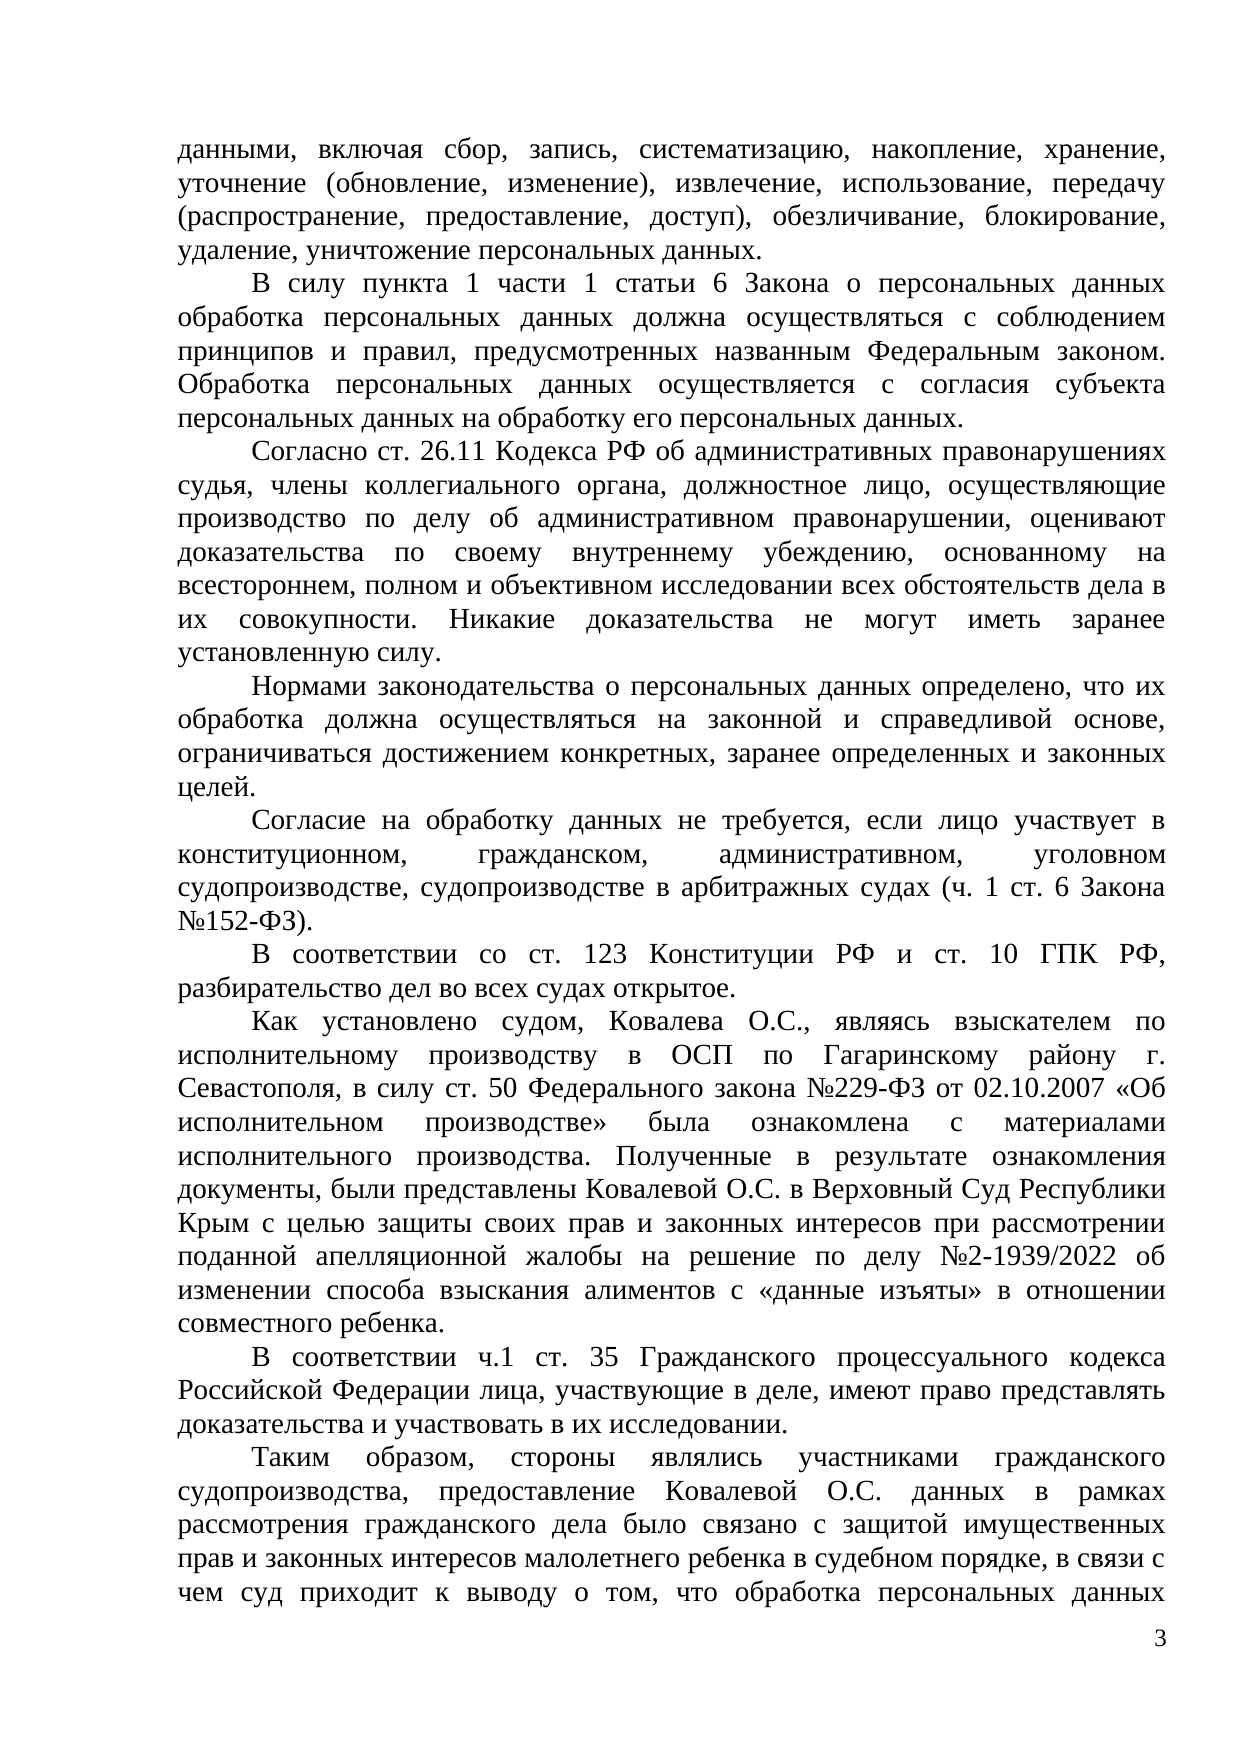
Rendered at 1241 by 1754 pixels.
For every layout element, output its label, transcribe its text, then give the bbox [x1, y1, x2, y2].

text Нормами законодательства о персональных данных определено, что их обработка должна осуществляться на законной и справедливой основе, ограничиваться достижением конкретных, заранее определенных и законных целей. [177, 668, 1167, 802]
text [177, 1439, 1167, 1607]
text В силу пункта 1 части 1 статьи 6 Закона о персональных данных обработка персональных данных должна осуществляться с соблюдением принципов и правил, предусмотренных названным Федеральным законом. Обработка персональных данных осуществляется с согласия субъекта персональных данных на обработку его персональных данных. [177, 266, 1167, 433]
text Согласно ст. 26.11 Кодекса РФ об административных правонарушениях судья, члены коллегиального органа, должностное лицо, осуществляющие производство по делу об административном правонарушении, оценивают доказательства по своему внутреннему убеждению, основанному на всестороннем, полном и объективном исследовании всех обстоятельств дела в их совокупности. Никакие доказательства не могут иметь заранее установленную силу. [177, 433, 1167, 668]
text В соответствии со ст. 123 Конституции РФ и ст. 10 ГПК РФ, разбирательство дел во всех судах открытое. [177, 936, 1167, 1003]
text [177, 131, 1167, 266]
text Согласие на обработку данных не требуется, если лицо участвует в конституционном, гражданском, административном, уголовном судопроизводстве, судопроизводстве в арбитражных судах (ч. 1 ст. 6 Закона №152-ФЗ). [177, 802, 1167, 936]
text В соответствии ч.1 ст. 35 Гражданского процессуального кодекса Российской Федерации лица, участвующие в деле, имеют право представлять доказательства и участвовать в их исследовании. [177, 1339, 1167, 1439]
text Как установлено судом, Ковалева О.С., являясь взыскателем по исполнительному производству в ОСП по Гагаринскому району г. Севастополя, в силу ст. 50 Федерального закона №229-ФЗ от 02.10.2007 «Об исполнительном производстве» была ознакомлена с материалами исполнительного производства. Полученные в результате ознакомления документы, были представлены Ковалевой О.С. в Верховный Суд Республики Крым с целью защиты своих прав и законных интересов при рассмотрении поданной апелляционной жалобы на решение по делу №2-1939/2022 об изменении способа взыскания алиментов с «данные изъяты» в отношении совместного ребенка. [177, 1003, 1167, 1339]
